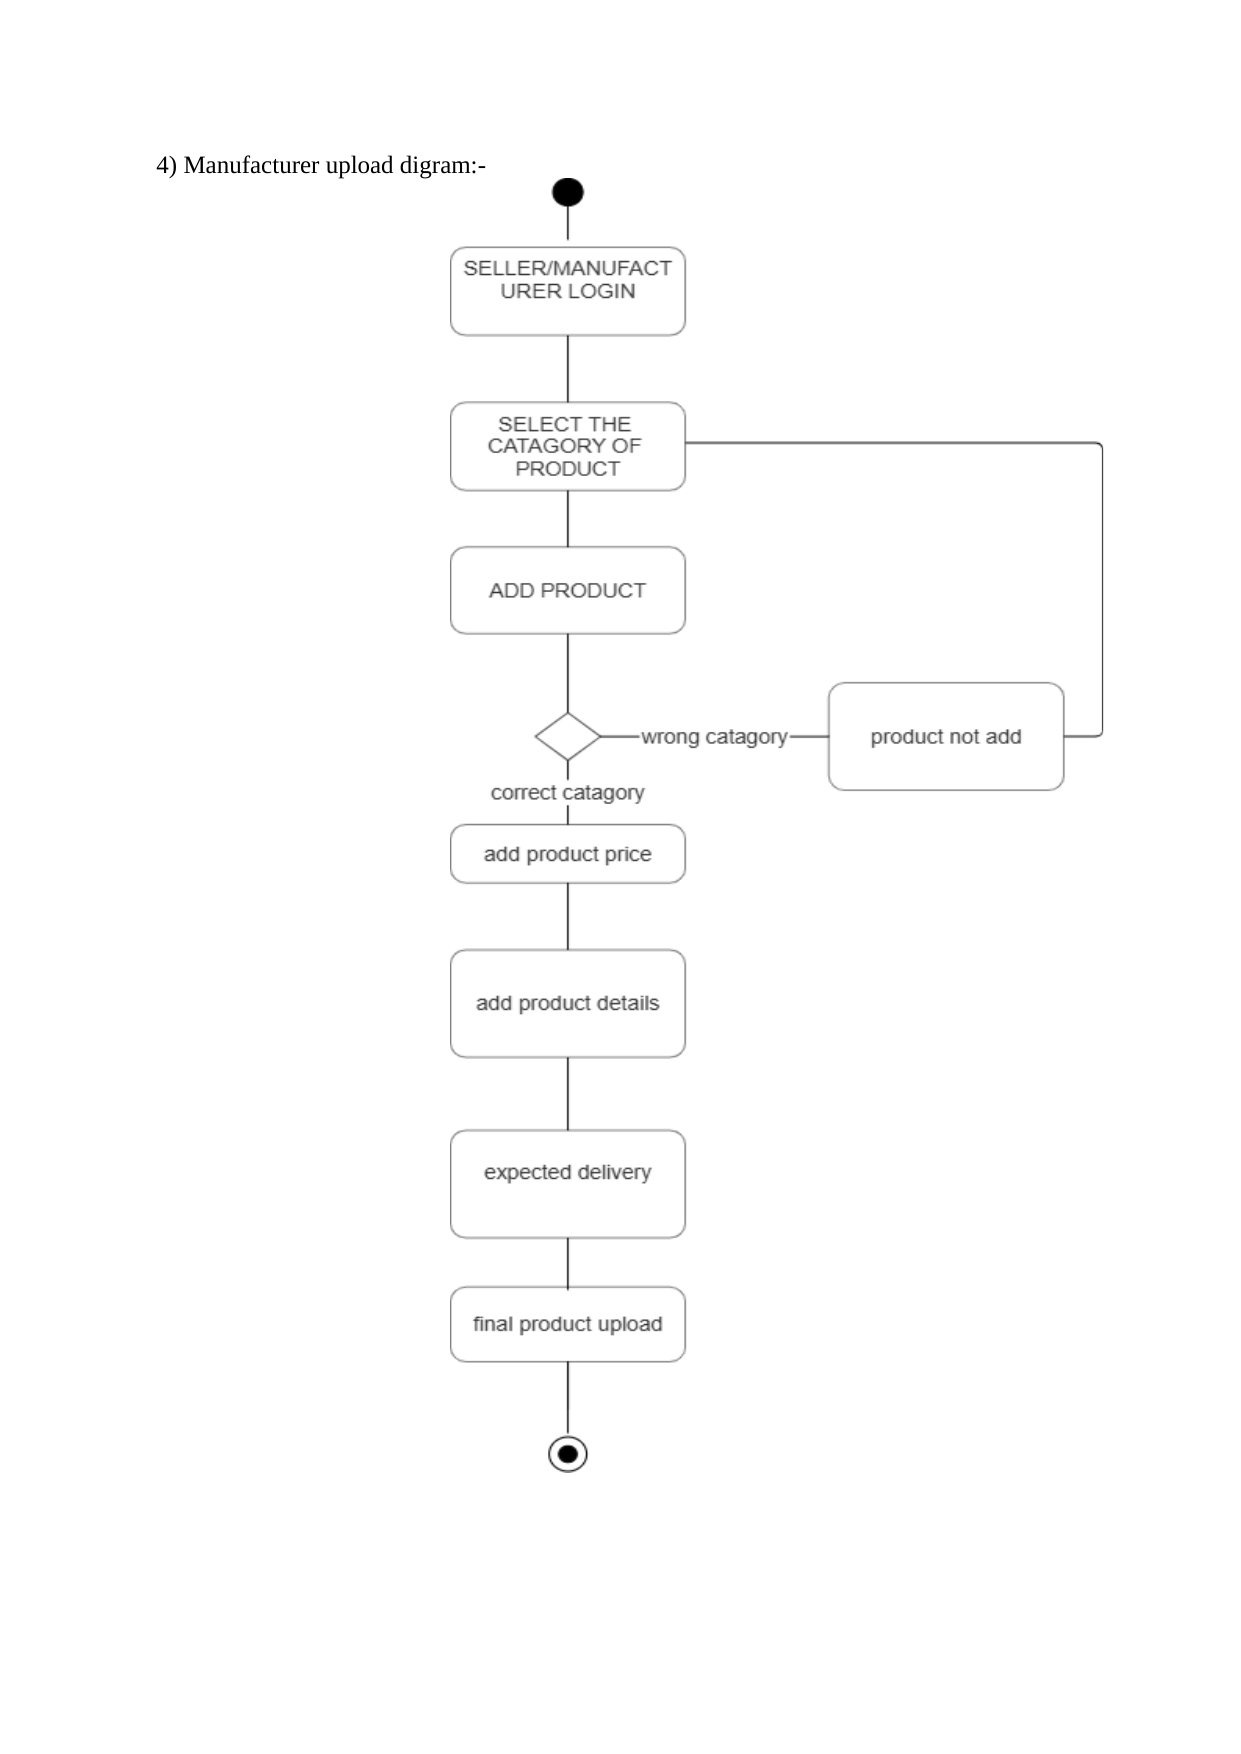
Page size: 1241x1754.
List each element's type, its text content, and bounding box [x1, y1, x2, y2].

text 4) Manufacturer upload digram:- [150, 150, 1090, 179]
picture [450, 178, 1104, 1473]
